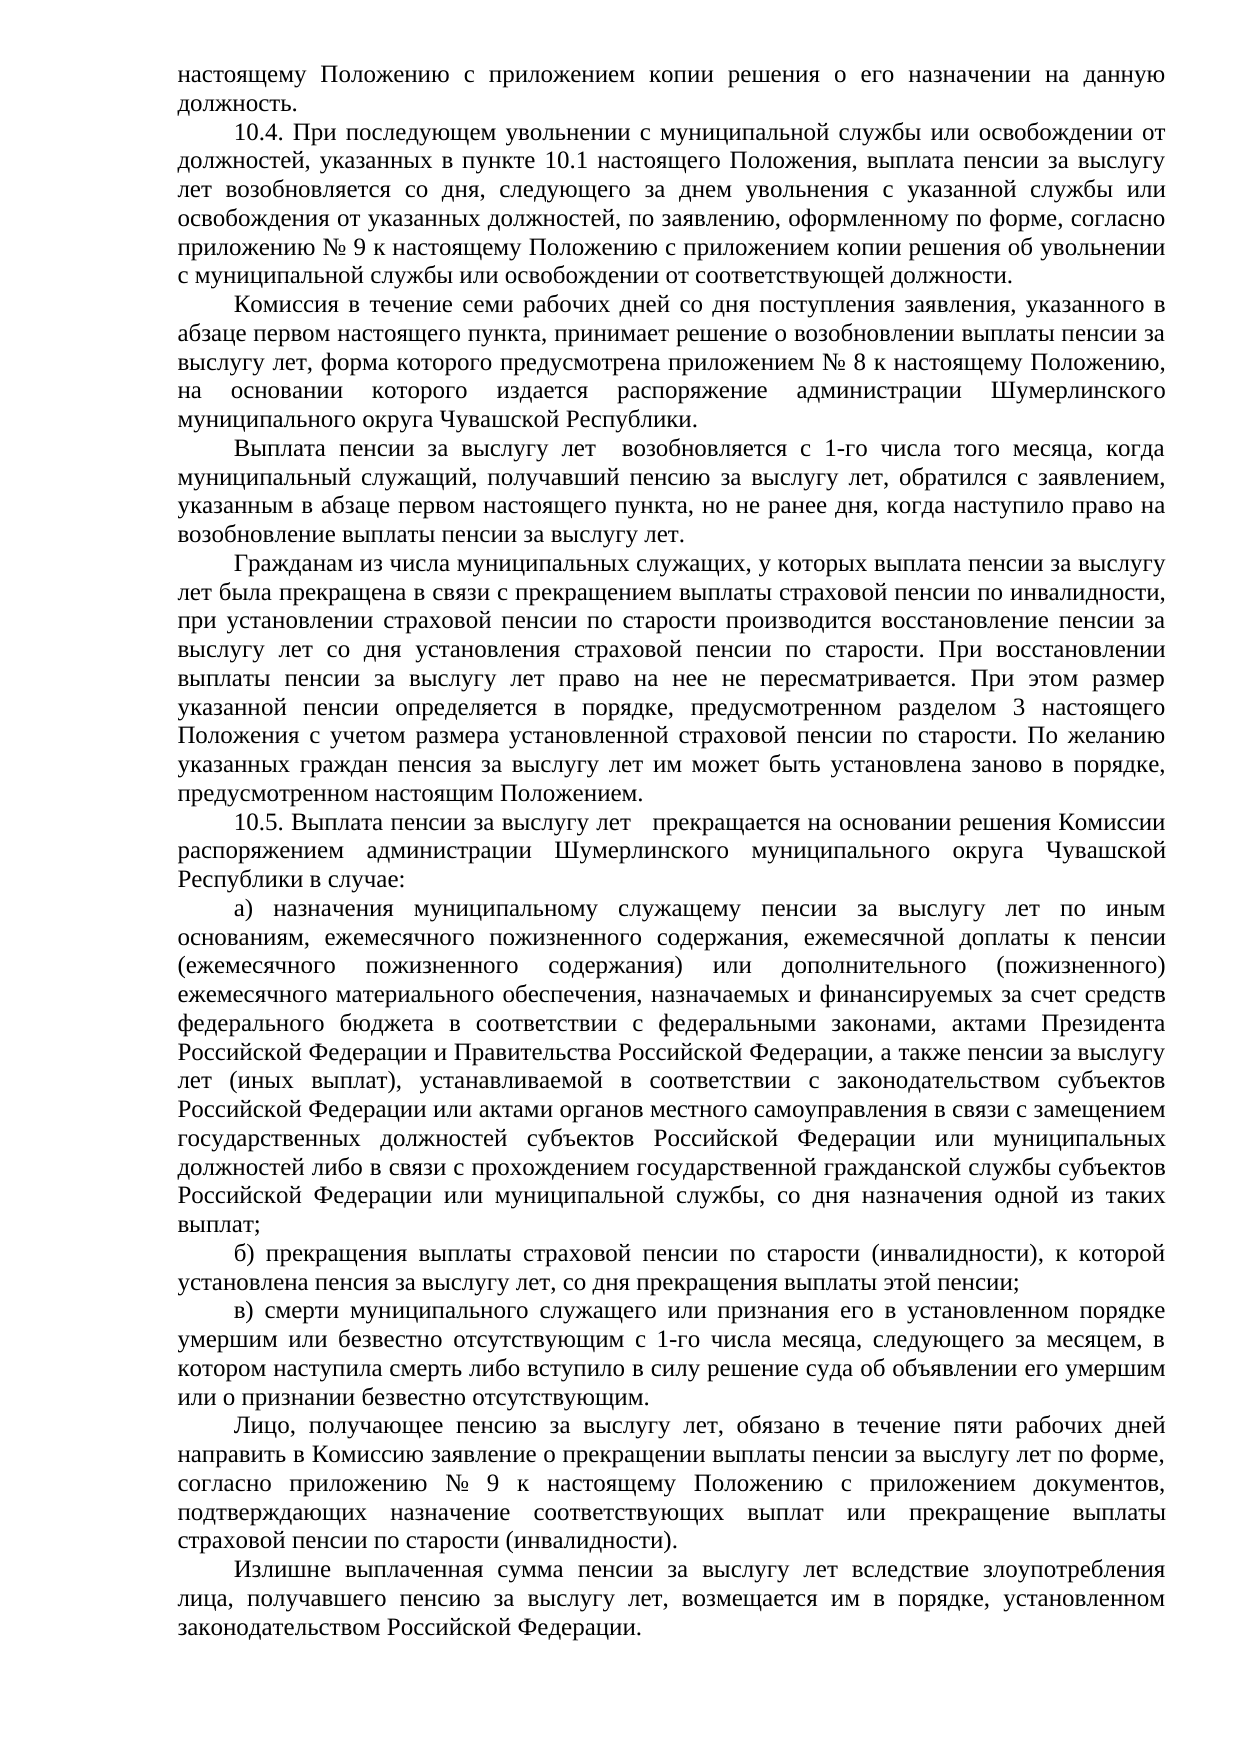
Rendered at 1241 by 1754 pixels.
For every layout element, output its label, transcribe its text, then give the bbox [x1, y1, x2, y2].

text Излишне выплаченная сумма пенсии за выслугу лет вследствие злоупотребления лица, получавшего пенсию за выслугу лет, возмещается им в порядке, установленном законодательством Российской Федерации. [177, 1554, 1167, 1640]
text Гражданам из числа муниципальных служащих, у которых выплата пенсии за выслугу лет была прекращена в связи с прекращением выплаты страховой пенсии по инвалидности, при установлении страховой пенсии по старости производится восстановление пенсии за выслугу лет со дня установления страховой пенсии по старости. При восстановлении выплаты пенсии за выслугу лет право на нее не пересматривается. При этом размер указанной пенсии определяется в порядке, предусмотренном разделом 3 настоящего Положения с учетом размера установленной страховой пенсии по старости. По желанию указанных граждан пенсия за выслугу лет им может быть установлена заново в порядке, предусмотренном настоящим Положением. [177, 548, 1167, 807]
text а) назначения муниципальному служащему пенсии за выслугу лет по иным основаниям, ежемесячного пожизненного содержания, ежемесячной доплаты к пенсии (ежемесячного пожизненного содержания) или дополнительного (пожизненного) ежемесячного материального обеспечения, назначаемых и финансируемых за счет средств федерального бюджета в соответствии с федеральными законами, актами Президента Российской Федерации и Правительства Российской Федерации, а также пенсии за выслугу лет (иных выплат), устанавливаемой в соответствии с законодательством субъектов Российской Федерации или актами органов местного самоуправления в связи с замещением государственных должностей субъектов Российской Федерации или муниципальных должностей либо в связи с прохождением государственной гражданской службы субъектов Российской Федерации или муниципальной службы, со дня назначения одной из таких выплат; [177, 893, 1167, 1238]
text Комиссия в течение семи рабочих дней со дня поступления заявления, указанного в абзаце первом настоящего пункта, принимает решение о возобновлении выплаты пенсии за выслугу лет, форма которого предусмотрена приложением № 8 к настоящему Положению, на основании которого издается распоряжение администрации Шумерлинского муниципального округа Чувашской Республики. [177, 289, 1167, 433]
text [177, 59, 1167, 117]
text в) смерти муниципального служащего или признания его в установленном порядке умершим или безвестно отсутствующим с 1-го числа месяца, следующего за месяцем, в котором наступила смерть либо вступило в силу решение суда об объявлении его умершим или о признании безвестно отсутствующим. [177, 1295, 1167, 1410]
text 10.4. При последующем увольнении с муниципальной службы или освобождении от должностей, указанных в пункте 10.1 настоящего Положения, выплата пенсии за выслугу лет возобновляется со дня, следующего за днем увольнения с указанной службы или освобождения от указанных должностей, по заявлению, оформленному по форме, согласно приложению № 9 к настоящему Положению с приложением копии решения об увольнении с муниципальной службы или освобождении от соответствующей должности. [177, 117, 1167, 289]
text Выплата пенсии за выслугу лет возобновляется с 1-го числа того месяца, когда муниципальный служащий, получавший пенсию за выслугу лет, обратился с заявлением, указанным в абзаце первом настоящего пункта, но не ранее дня, когда наступило право на возобновление выплаты пенсии за выслугу лет. [177, 433, 1167, 548]
text Лицо, получающее пенсию за выслугу лет, обязано в течение пяти рабочих дней направить в Комиссию заявление о прекращении выплаты пенсии за выслугу лет по форме, согласно приложению № 9 к настоящему Положению с приложением документов, подтверждающих назначение соответствующих выплат или прекращение выплаты страховой пенсии по старости (инвалидности). [177, 1410, 1167, 1554]
text б) прекращения выплаты страховой пенсии по старости (инвалидности), к которой установлена пенсия за выслугу лет, со дня прекращения выплаты этой пенсии; [177, 1238, 1167, 1295]
text 10.5. Выплата пенсии за выслугу лет прекращается на основании решения Комиссии распоряжением администрации Шумерлинского муниципального округа Чувашской Республики в случае: [177, 807, 1167, 893]
